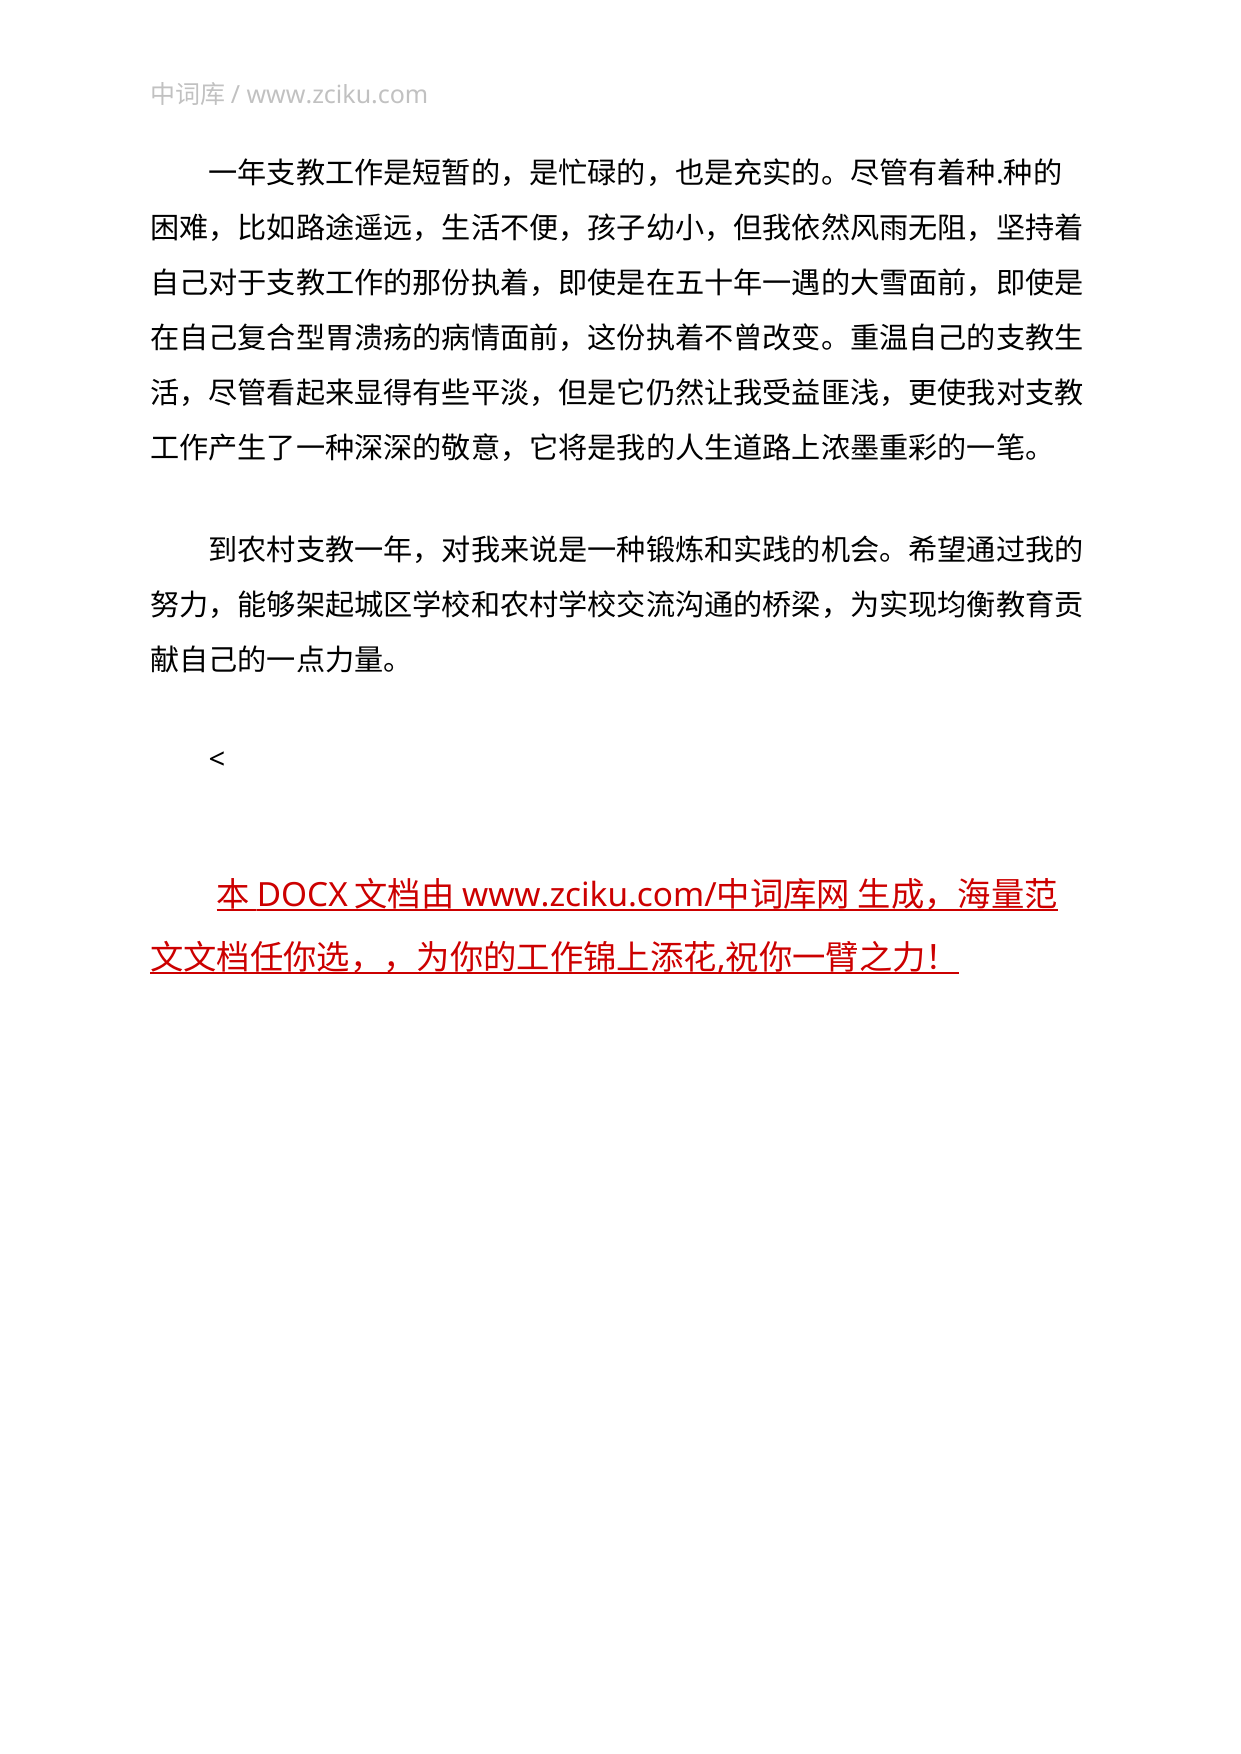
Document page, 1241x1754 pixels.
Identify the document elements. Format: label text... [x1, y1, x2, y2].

text 一年支教工作是短暂的，是忙碌的，也是充实的。尽管有着种.种的困难，比如路途遥远，生活不便，孩子幼小，但我依然风雨无阻，坚持着自己对于支教工作的那份执着，即使是在五十年一遇的大雪面前，即使是在自己复合型胃溃疡的病情面前，这份执着不曾改变。重温自己的支教生活，尽管看起来显得有些平淡，但是它仍然让我受益匪浅，更使我对支教工作产生了一种深深的敬意，它将是我的人生道路上浓墨重彩的一笔。 [150, 150, 1090, 467]
text 本DOCX文档由 www.zciku.com/中词库网 生成，海量范文文档任你选，，为你的工作锦上添花,祝你一臂之力！ [150, 868, 1090, 979]
text 到农村支教一年，对我来说是一种锻炼和实践的机会。希望通过我的努力，能够架起城区学校和农村学校交流沟通的桥梁，为实现均衡教育贡献自己的一点力量。 [150, 526, 1090, 678]
text < [150, 738, 1090, 778]
